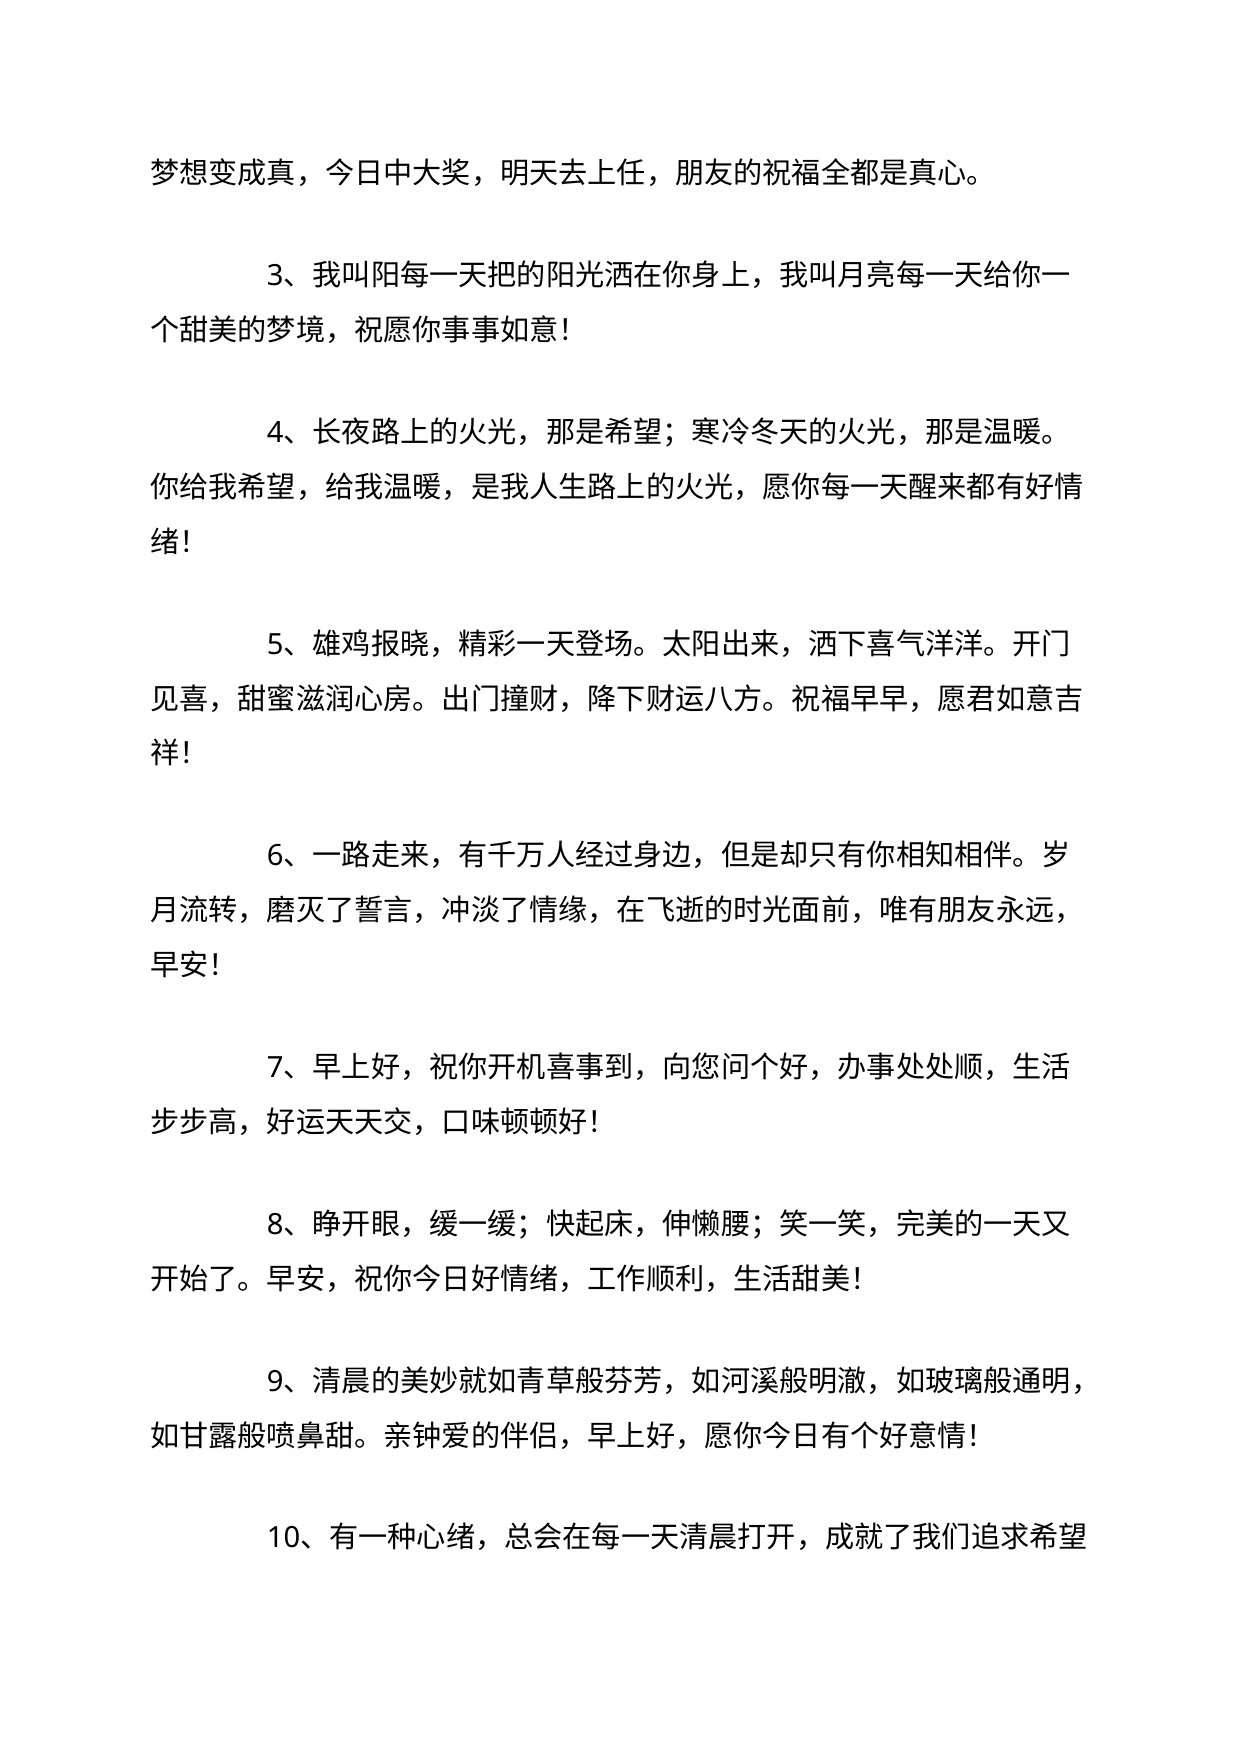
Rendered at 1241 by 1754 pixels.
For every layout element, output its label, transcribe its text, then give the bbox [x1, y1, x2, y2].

text 5、雄鸡报晓，精彩一天登场。太阳出来，洒下喜气洋洋。开门见喜，甜蜜滋润心房。出门撞财，降下财运八方。祝福早早，愿君如意吉祥！ [150, 620, 1090, 772]
text 3、我叫阳每一天把的阳光洒在你身上，我叫月亮每一天给你一个甜美的梦境，祝愿你事事如意！ [150, 252, 1090, 349]
text 4、长夜路上的火光，那是希望；寒冷冬天的火光，那是温暖。你给我希望，给我温暖，是我人生路上的火光，愿你每一天醒来都有好情绪！ [150, 408, 1090, 561]
text 6、一路走来，有千万人经过身边，但是却只有你相知相伴。岁月流转，磨灭了誓言，冲淡了情缘，在飞逝的时光面前，唯有朋友永远，早安！ [150, 832, 1090, 984]
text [150, 1514, 1090, 1556]
text 9、清晨的美妙就如青草般芬芳，如河溪般明澈，如玻璃般通明，如甘露般喷鼻甜。亲钟爱的伴侣，早上好，愿你今日有个好意情！ [150, 1357, 1090, 1454]
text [150, 150, 1090, 192]
text 7、早上好，祝你开机喜事到，向您问个好，办事处处顺，生活步步高，好运天天交，口味顿顿好！ [150, 1043, 1090, 1141]
text 8、睁开眼，缓一缓；快起床，伸懒腰；笑一笑，完美的一天又开始了。早安，祝你今日好情绪，工作顺利，生活甜美！ [150, 1200, 1090, 1298]
